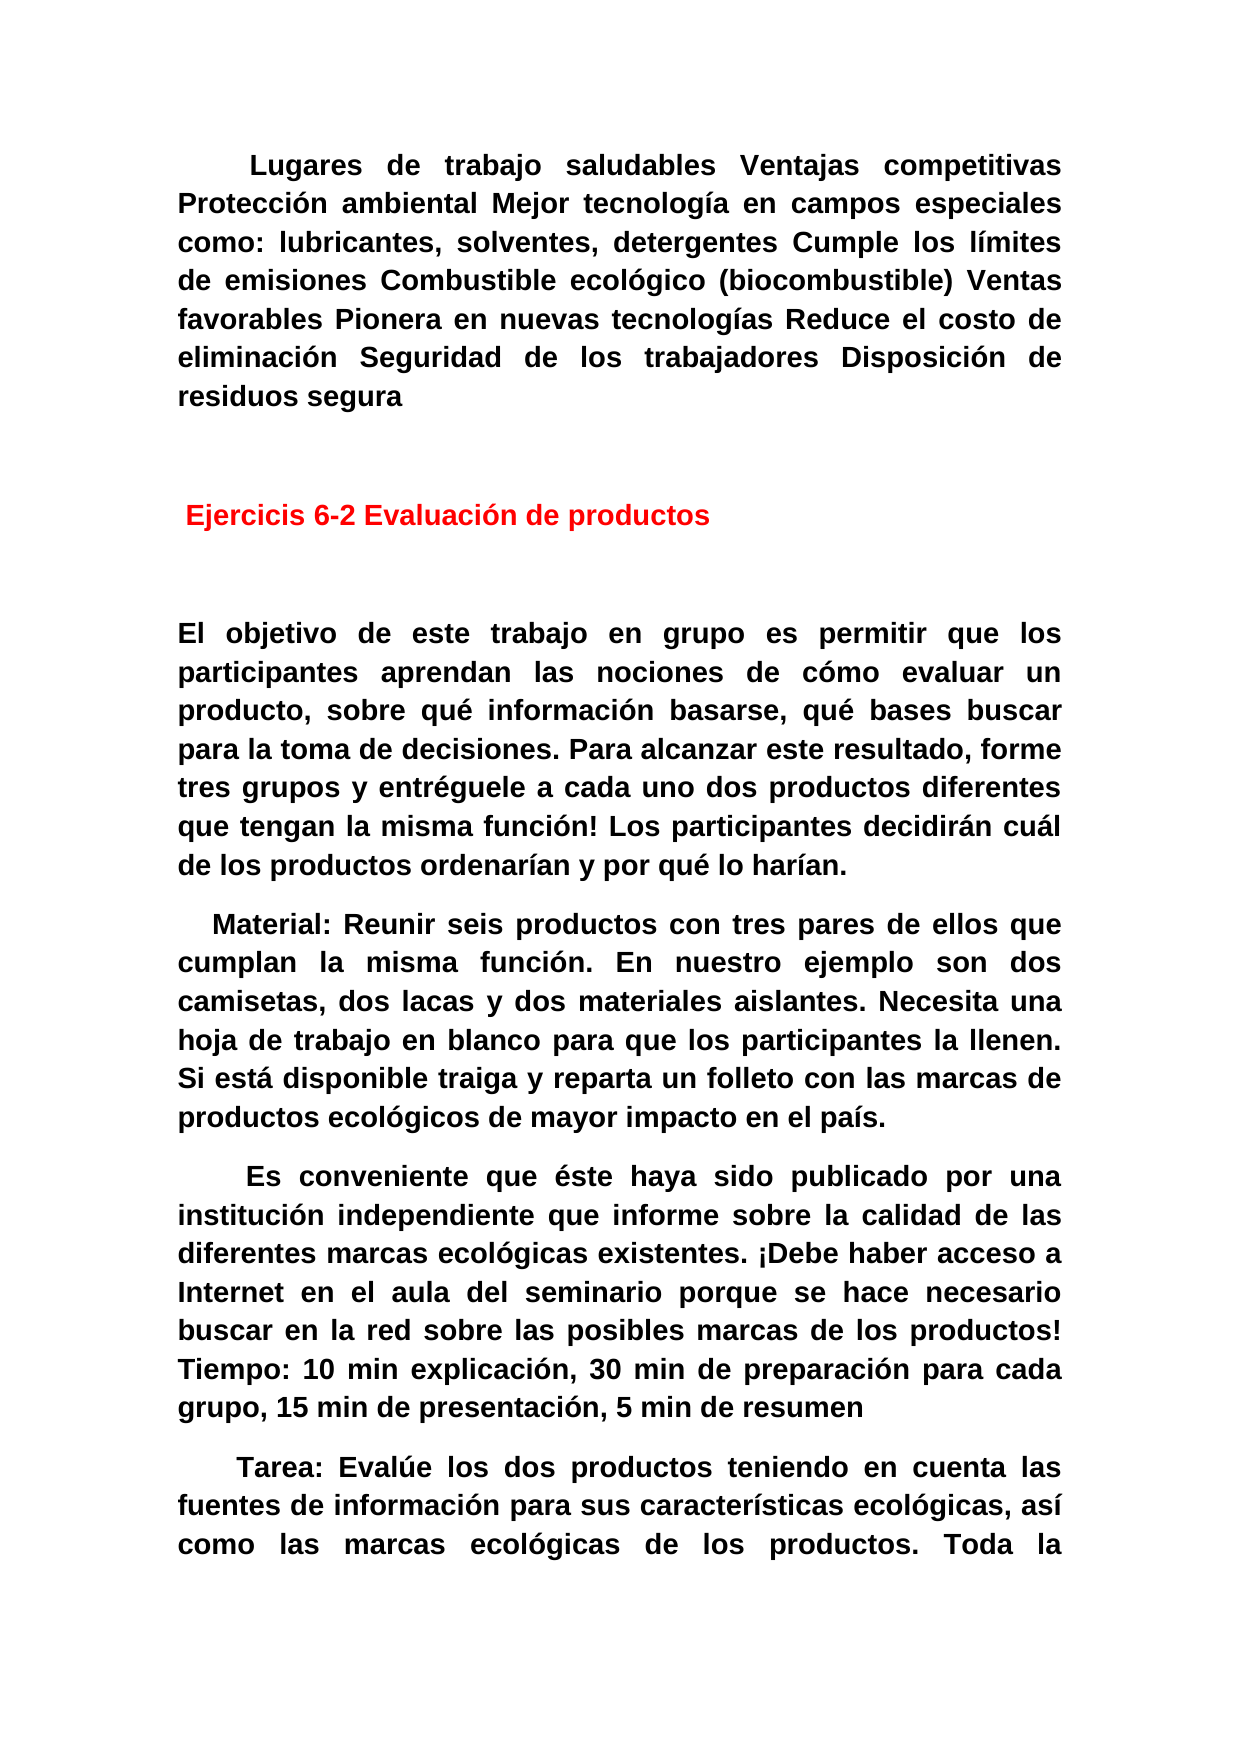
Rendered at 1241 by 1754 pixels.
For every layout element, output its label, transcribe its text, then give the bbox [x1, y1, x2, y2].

text El objetivo de este trabajo en grupo es permitir que los participantes aprendan las nociones de cómo evaluar un producto, sobre qué información basarse, qué bases buscar para la toma de decisiones. Para alcanzar este resultado, forme tres grupos y entréguele a cada uno dos productos diferentes que tengan la misma función! Los participantes decidirán cuál de los productos ordenarían y por qué lo harían. [177, 616, 1063, 881]
text Material: Reunir seis productos con tres pares de ellos que cumplan la misma función. En nuestro ejemplo son dos camisetas, dos lacas y dos materiales aislantes. Necesita una hoja de trabajo en blanco para que los participantes la llenen. Si está disponible traiga y reparta un folleto con las marcas de productos ecológicos de mayor impacto en el país. [177, 907, 1063, 1133]
text Es conveniente que éste haya sido publicado por una institución independiente que informe sobre la calidad de las diferentes marcas ecológicas existentes. ¡Debe haber acceso a Internet en el aula del seminario porque se hace necesario buscar en la red sobre las posibles marcas de los productos! Tiempo: 10 min explicación, 30 min de preparación para cada grupo, 15 min de presentación, 5 min de resumen [177, 1159, 1063, 1424]
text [177, 1450, 1063, 1560]
text Lugares de trabajo saludables Ventajas competitivas Protección ambiental Mejor tecnología en campos especiales como: lubricantes, solventes, detergentes Cumple los límites de emisiones Combustible ecológico (biocombustible) Ventas favorables Pionera en nuevas tecnologías Reduce el costo de eliminación Seguridad de los trabajadores Disposición de residuos segura [177, 148, 1063, 412]
text Ejercicis 6-2 Evaluación de productos [177, 498, 1063, 531]
